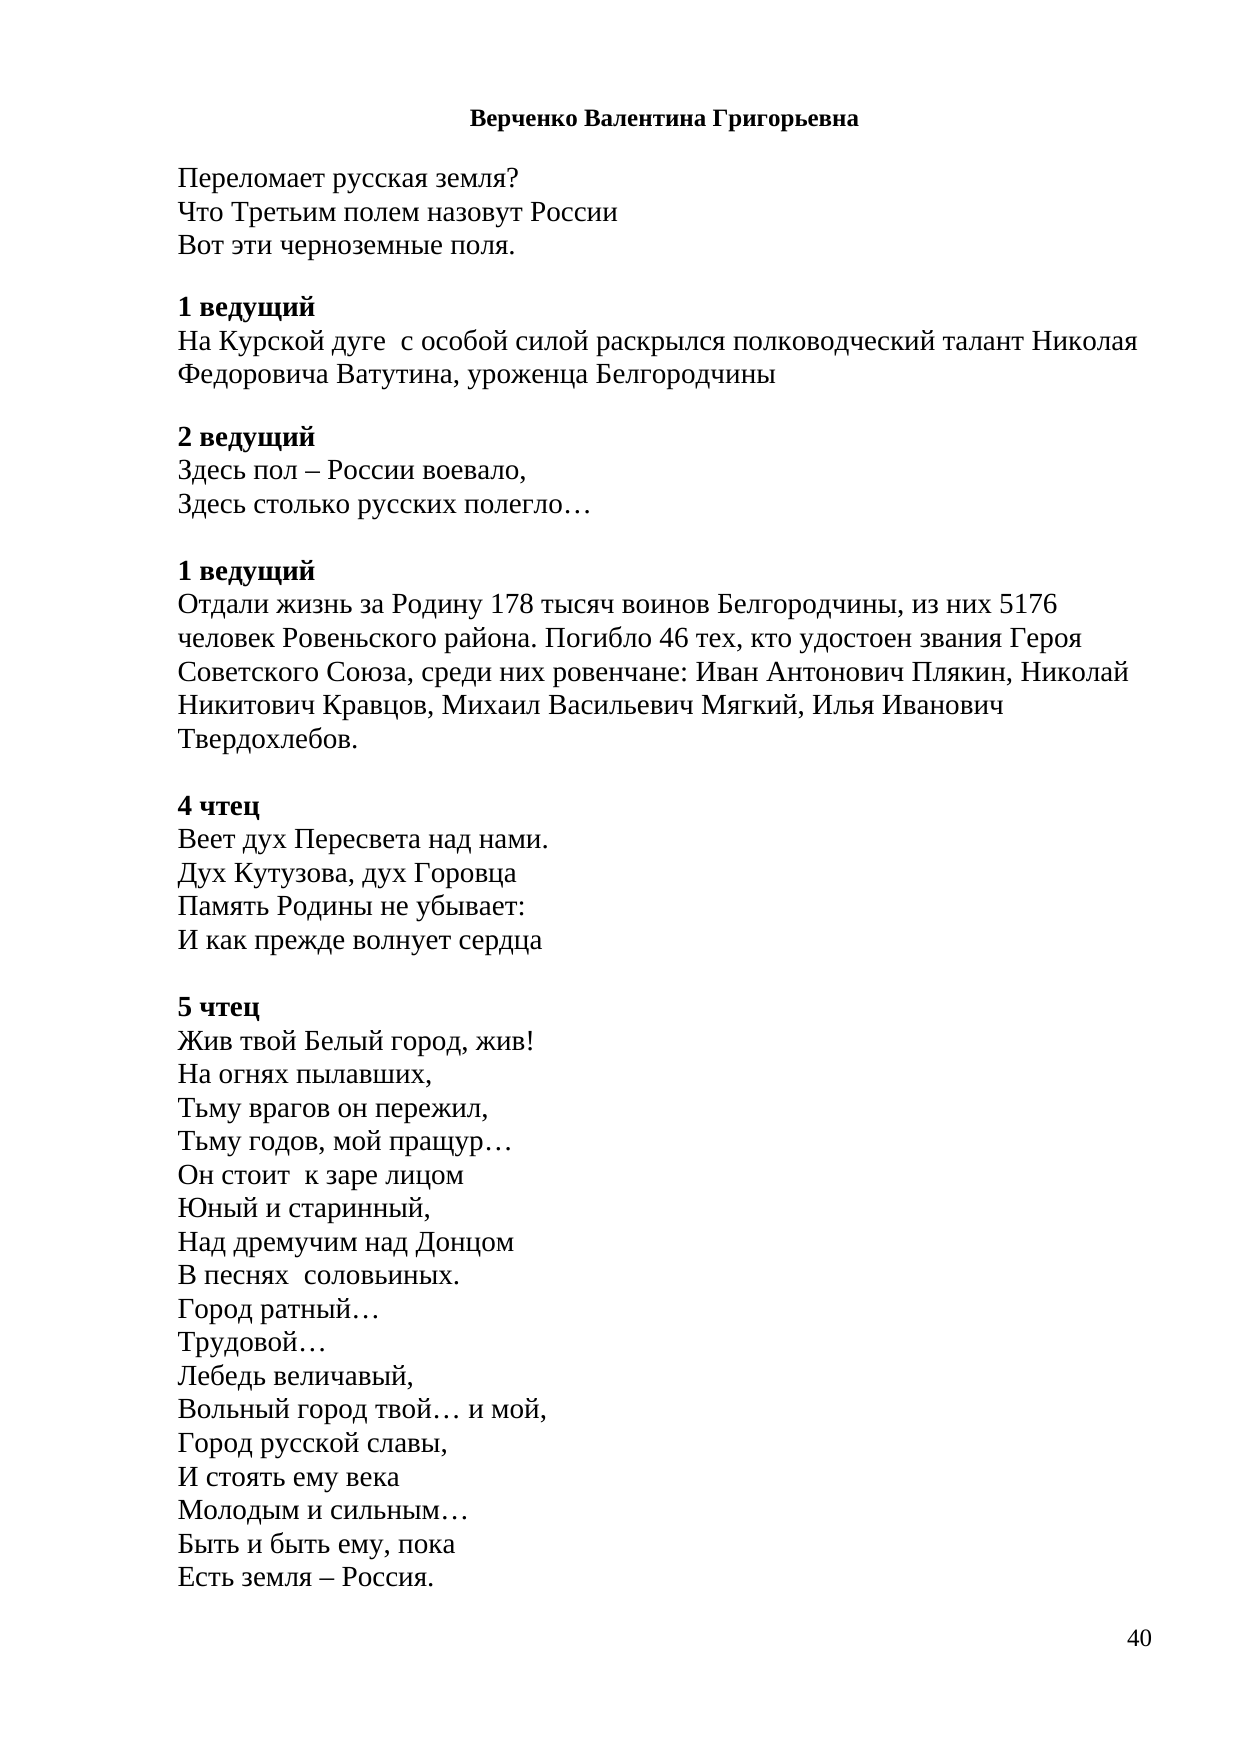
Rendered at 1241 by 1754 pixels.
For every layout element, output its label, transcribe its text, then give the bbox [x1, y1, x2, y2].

text Вот эти черноземные поля. [177, 227, 1152, 261]
text 5 чтец [177, 989, 1152, 1023]
text Жив твой Белый город, жив! [177, 1023, 1152, 1056]
text Веет дух Пересвета над нами. [177, 821, 1152, 855]
text Есть земля – Россия. [177, 1559, 1152, 1593]
text Трудовой… [177, 1324, 1152, 1358]
text Он стоит к заре лицом [177, 1157, 1152, 1190]
text И как прежде волнует сердца [177, 922, 1152, 956]
text На огнях пылавших, [177, 1056, 1152, 1090]
text Город русской славы, [177, 1425, 1152, 1459]
text 4 чтец [177, 788, 1152, 821]
text Здесь столько русских полегло… [177, 486, 1152, 519]
text Что Третьим полем назовут России [177, 194, 1152, 227]
text Лебедь величавый, [177, 1358, 1152, 1392]
text На Курской дуге с особой силой раскрылся полководческий талант Николая Федоровича Ватутина, уроженца Белгородчины [177, 323, 1152, 390]
text Отдали жизнь за Родину 178 тысяч воинов Белгородчины, из них 5176 человек Ровеньского района. Погибло 46 тех, кто удостоен звания Героя Советского Союза, среди них ровенчане: Иван Антонович Плякин, Николай Никитович Кравцов, Михаил Васильевич Мягкий, Илья Иванович Твердохлебов. [177, 587, 1152, 754]
text Дух Кутузова, дух Горовца [177, 855, 1152, 888]
text В песнях соловьиных. [177, 1257, 1152, 1291]
text Тьму годов, мой пращур… [177, 1123, 1152, 1157]
text Память Родины не убывает: [177, 888, 1152, 922]
text Здесь пол – России воевало, [177, 452, 1152, 486]
text Юный и старинный, [177, 1190, 1152, 1224]
text Город ратный… [177, 1291, 1152, 1324]
text 1 ведущий [177, 289, 1152, 323]
text Быть и быть ему, пока [177, 1526, 1152, 1559]
text Молодым и сильным… [177, 1492, 1152, 1526]
text 2 ведущий [177, 419, 1152, 452]
text Переломает русская земля? [177, 160, 1152, 194]
text Над дремучим над Донцом [177, 1224, 1152, 1257]
text Вольный город твой… и мой, [177, 1392, 1152, 1425]
text Тьму врагов он пережил, [177, 1090, 1152, 1123]
text И стоять ему века [177, 1459, 1152, 1492]
text 1 ведущий [177, 553, 1152, 587]
